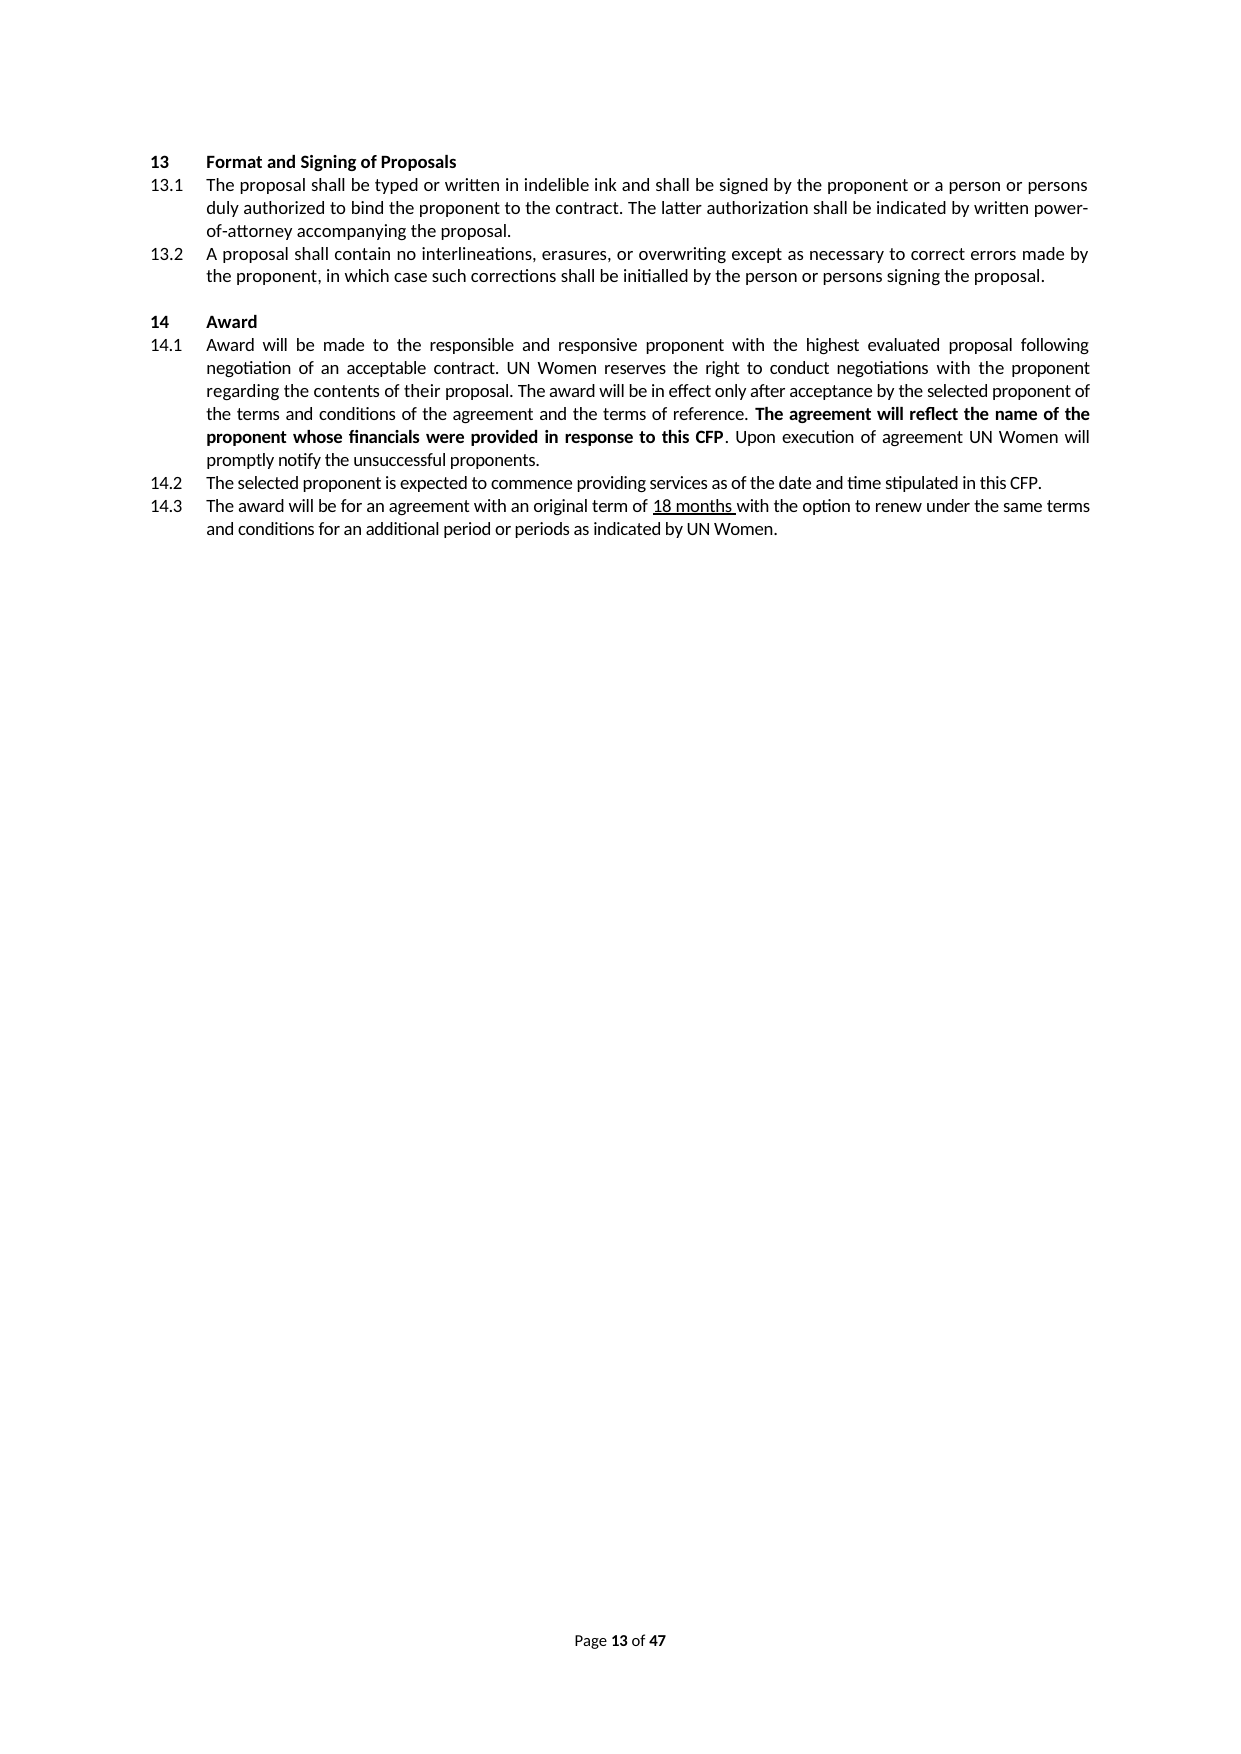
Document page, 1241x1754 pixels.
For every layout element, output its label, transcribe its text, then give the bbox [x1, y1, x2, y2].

list Award [150, 310, 1090, 333]
list 14.1 Award will be made to the responsible and responsive proponent with the highest evaluated proposal following negotiation of an acceptable contract. UN Women reserves the right to conduct negotiations with the proponent regarding the contents of their proposal. The award will be in effect only after acceptance by the selected proponent of the terms and conditions of the agreement and the terms of reference. The agreement will reflect the name of the proponent whose financials were provided in response to this CFP. Upon execution of agreement UN Women will promptly notify the unsuccessful proponents. [150, 333, 1090, 471]
list 14.2 The selected proponent is expected to commence providing services as of the date and time stipulated in this CFP. [150, 471, 1090, 494]
list A proposal shall contain no interlineations, erasures, or overwriting except as necessary to correct errors made by the proponent, in which case such corrections shall be initialled by the person or persons signing the proposal. [150, 242, 1090, 287]
text 14.3 The award will be for an agreement with an original term of 18 months with the option to renew under the same terms and conditions for an additional period or periods as indicated by UN Women. [150, 494, 1090, 539]
list Format and Signing of Proposals [150, 150, 1090, 173]
list The proposal shall be typed or written in indelible ink and shall be signed by the proponent or a person or persons duly authorized to bind the proponent to the contract. The latter authorization shall be indicated by written power-of-attorney accompanying the proposal. [150, 173, 1090, 242]
